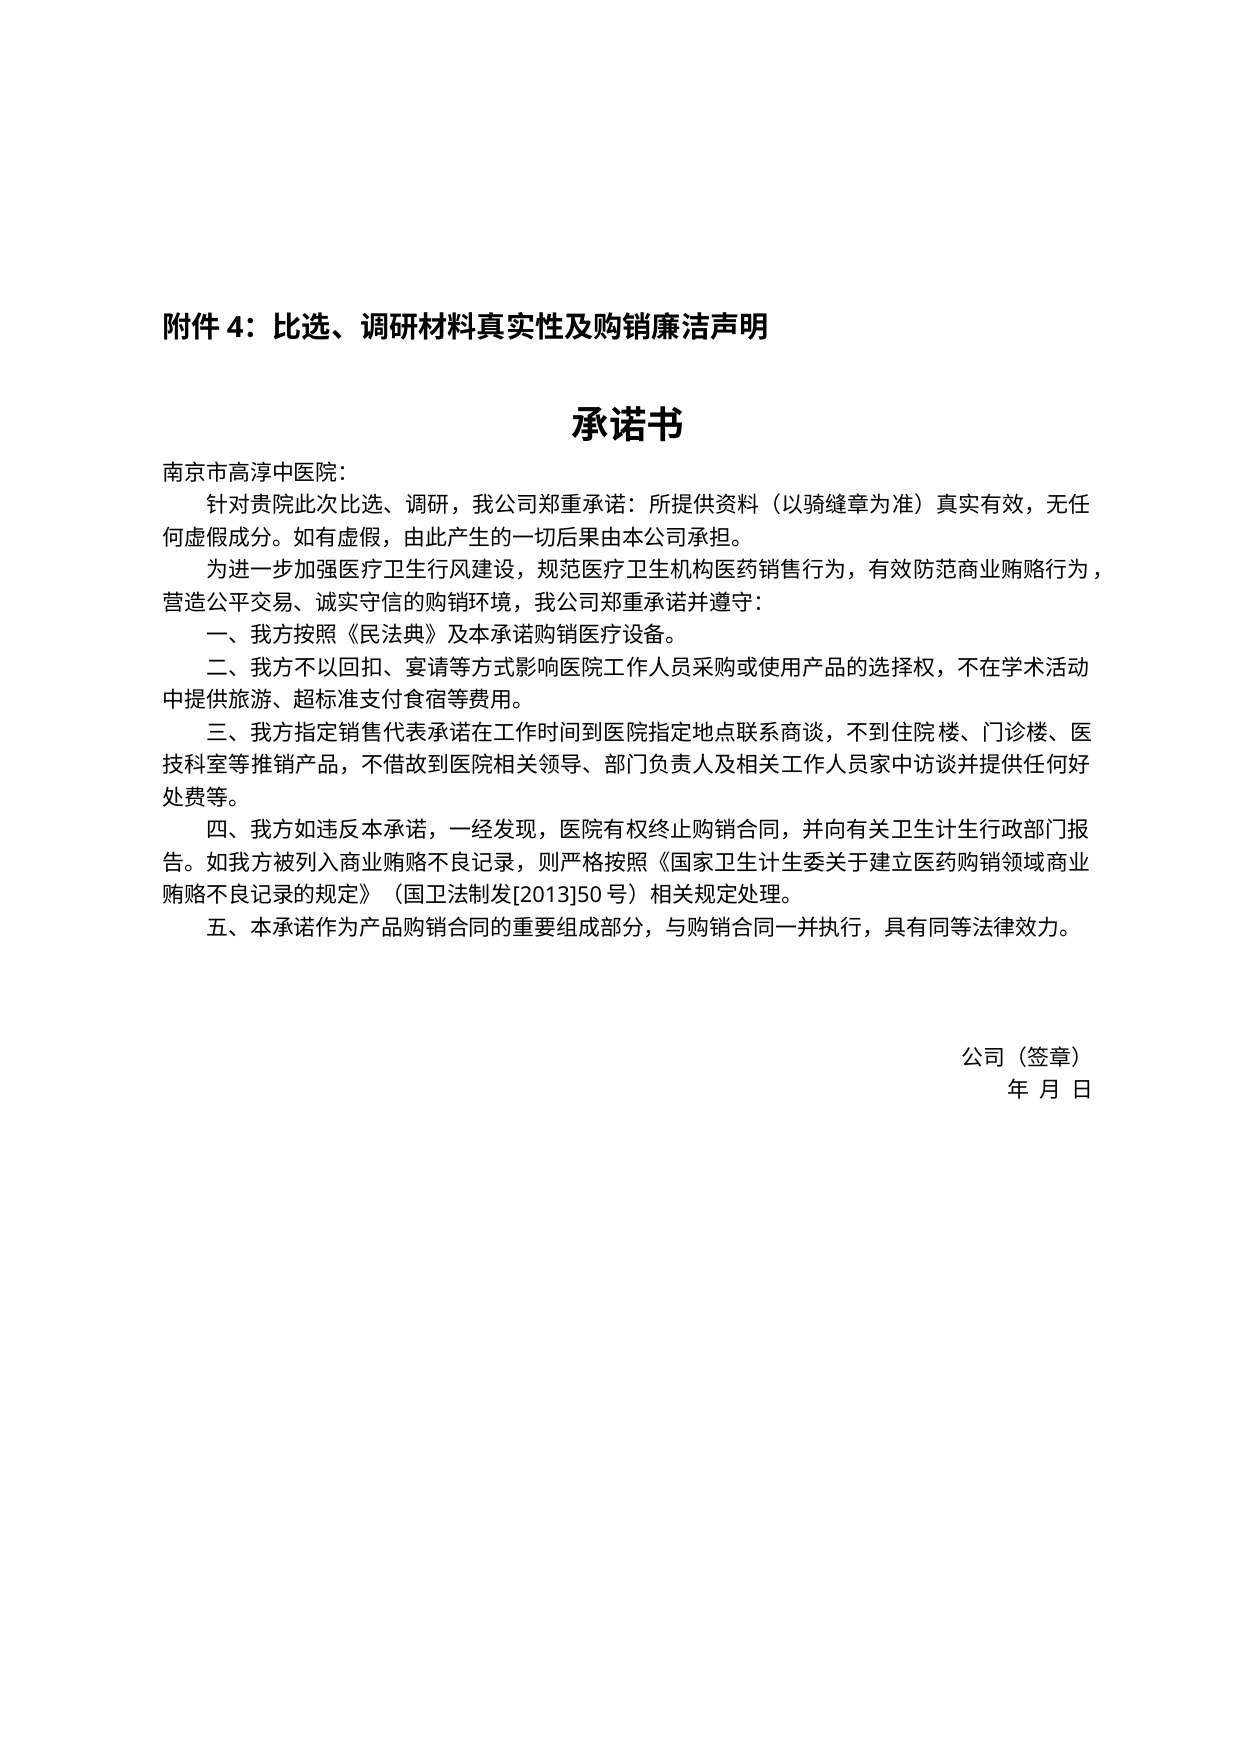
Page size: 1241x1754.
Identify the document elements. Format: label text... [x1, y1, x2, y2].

list 为进一步加强医疗卫生行风建设，规范医疗卫生机构医药销售行为，有效防范商业贿赂行为，营造公平交易、诚实守信的购销环境，我公司郑重承诺并遵守： [162, 552, 1093, 617]
list 南京市高淳中医院： [162, 454, 1093, 487]
list 针对贵院此次比选、调研，我公司郑重承诺：所提供资料（以骑缝章为准）真实有效，无任何虚假成分。如有虚假，由此产生的一切后果由本公司承担。 [162, 487, 1093, 552]
list 一、我方按照《民法典》及本承诺购销医疗设备。 [162, 617, 1093, 649]
list 公司（签章） [162, 1039, 1093, 1072]
list 四、我方如违反本承诺，一经发现，医院有权终止购销合同，并向有关卫生计生行政部门报告。如我方被列入商业贿赂不良记录，则严格按照《国家卫生计生委关于建立医药购销领域商业贿赂不良记录的规定》（国卫法制发[2013]50号）相关规定处理。 [162, 812, 1093, 909]
list 五、本承诺作为产品购销合同的重要组成部分，与购销合同一并执行，具有同等法律效力。 [162, 909, 1093, 942]
list 二、我方不以回扣、宴请等方式影响医院工作人员采购或使用产品的选择权，不在学术活动中提供旅游、超标准支付食宿等费用。 [162, 649, 1093, 714]
list 三、我方指定销售代表承诺在工作时间到医院指定地点联系商谈，不到住院楼、门诊楼、医技科室等推销产品，不借故到医院相关领导、部门负责人及相关工作人员家中访谈并提供任何好处费等。 [162, 714, 1093, 812]
list 承诺书 [162, 389, 1093, 454]
list 附件4：比选、调研材料真实性及购销廉洁声明 [162, 292, 1093, 357]
list 年 月 日 [162, 1072, 1093, 1104]
